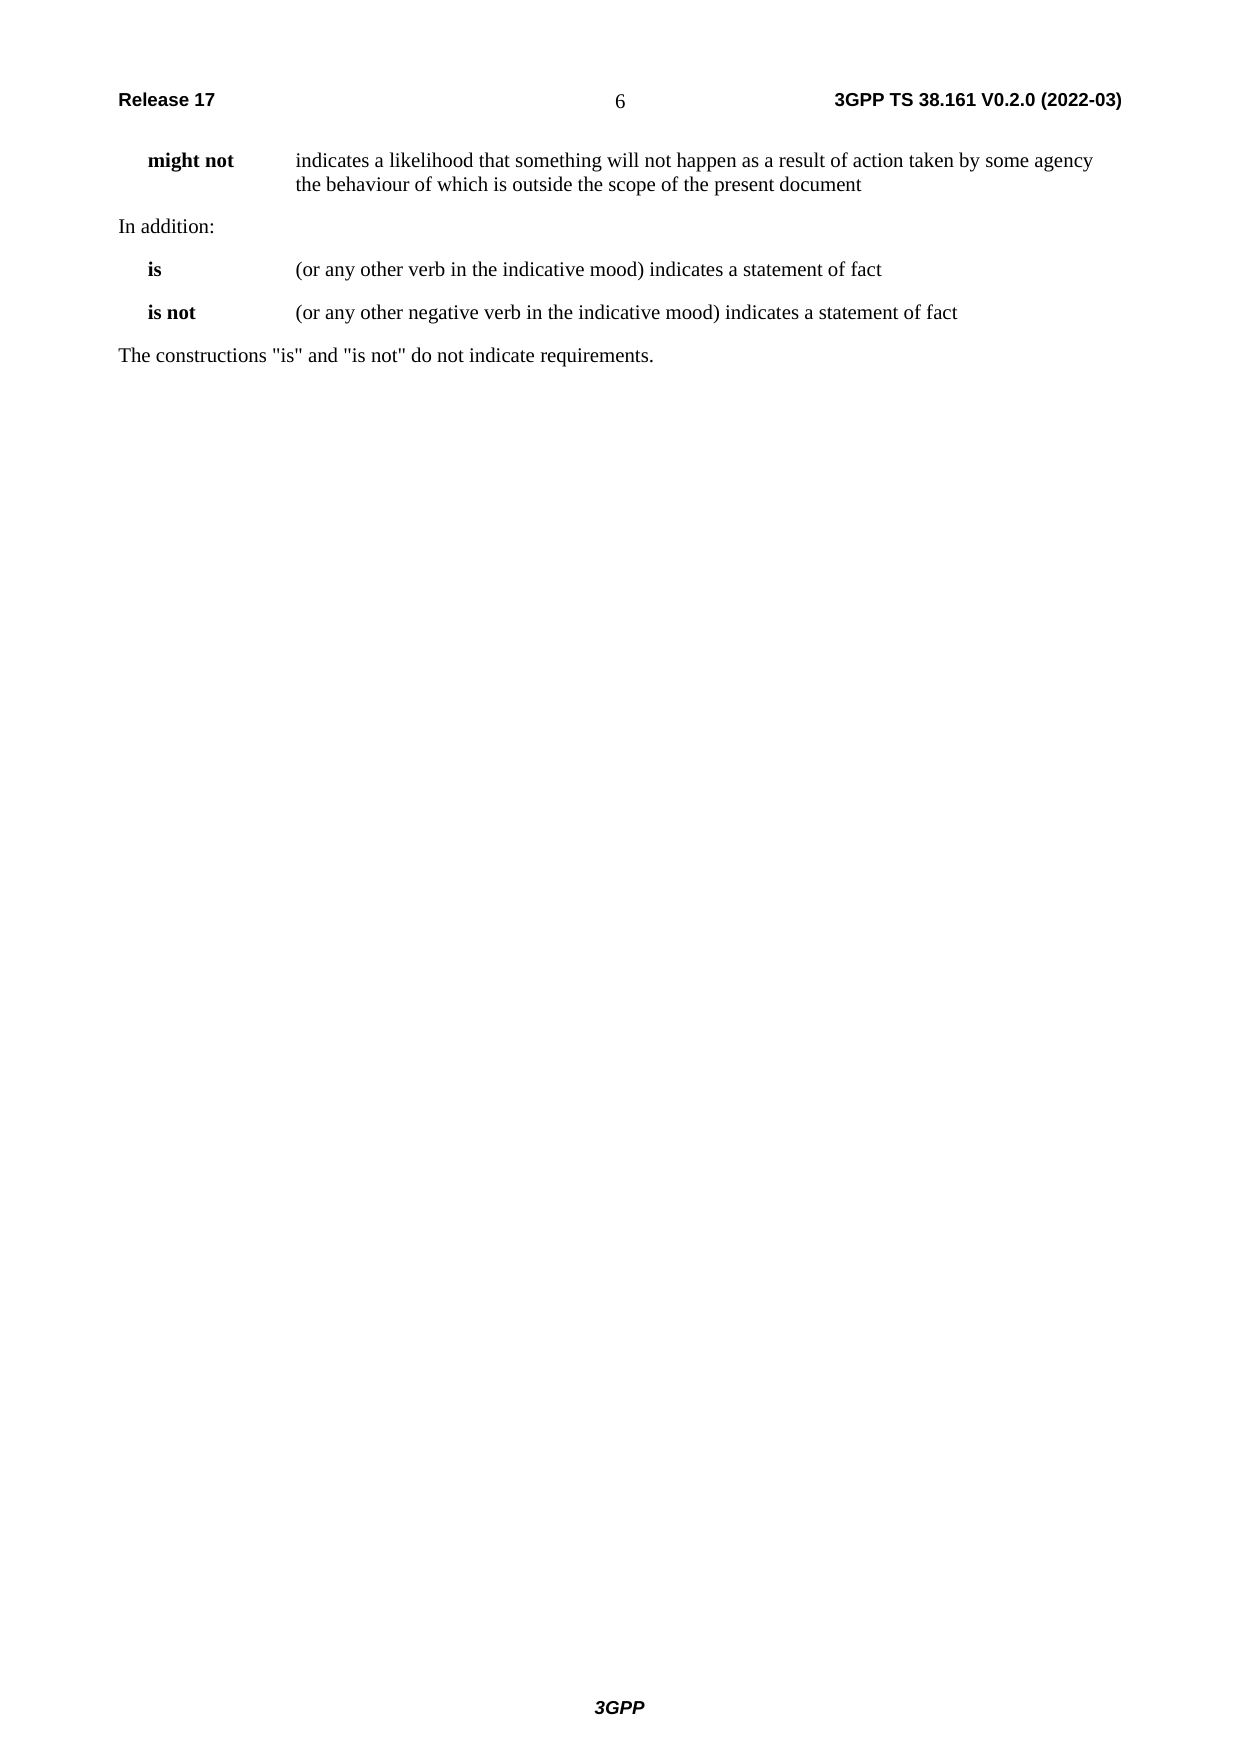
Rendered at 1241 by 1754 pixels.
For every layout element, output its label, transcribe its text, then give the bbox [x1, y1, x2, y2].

text In addition: [118, 214, 1122, 238]
text is not (or any other negative verb in the indicative mood) indicates a statement of fact [148, 300, 1122, 324]
text is (or any other verb in the indicative mood) indicates a statement of fact [148, 257, 1122, 281]
text The constructions "is" and "is not" do not indicate requirements. [118, 343, 1122, 367]
text might not indicates a likelihood that something will not happen as a result of action taken by some agency the behaviour of which is outside the scope of the present document [148, 147, 1122, 196]
